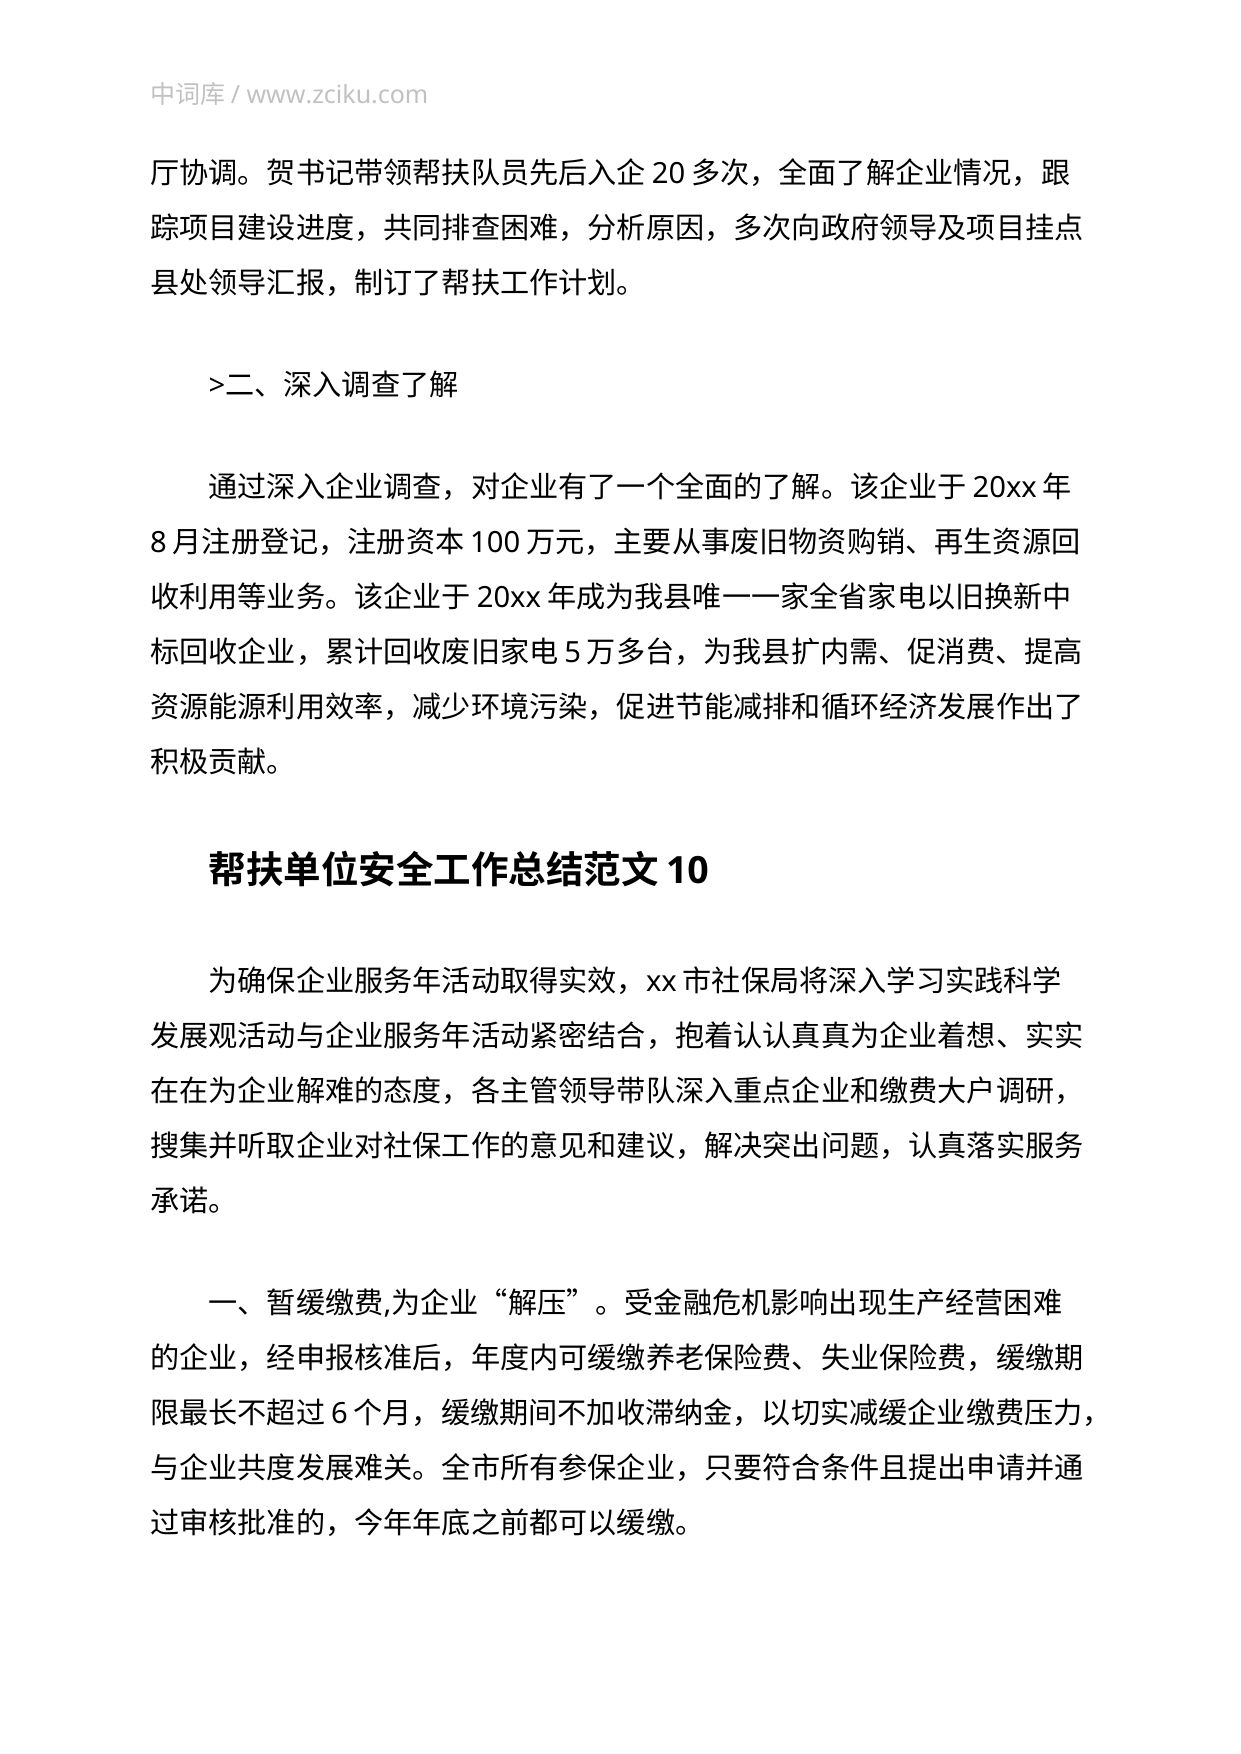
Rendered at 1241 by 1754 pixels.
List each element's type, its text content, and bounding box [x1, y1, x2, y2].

text 通过深入企业调查，对企业有了一个全面的了解。该企业于20xx年8月注册登记，注册资本100万元，主要从事废旧物资购销、再生资源回收利用等业务。该企业于20xx年成为我县唯一一家全省家电以旧换新中标回收企业，累计回收废旧家电5万多台，为我县扩内需、促消费、提高资源能源利用效率，减少环境污染，促进节能减排和循环经济发展作出了积极贡献。 [150, 464, 1090, 781]
text >二、深入调查了解 [150, 362, 1090, 404]
text 为确保企业服务年活动取得实效，xx市社保局将深入学习实践科学发展观活动与企业服务年活动紧密结合，抱着认认真真为企业着想、实实在在为企业解难的态度，各主管领导带队深入重点企业和缴费大户调研，搜集并听取企业对社保工作的意见和建议，解决突出问题，认真落实服务承诺。 [150, 958, 1090, 1220]
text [150, 150, 1090, 302]
text 帮扶单位安全工作总结范文10 [150, 840, 1090, 895]
text 一、暂缓缴费,为企业“解压”。受金融危机影响出现生产经营困难的企业，经申报核准后，年度内可缓缴养老保险费、失业保险费，缓缴期限最长不超过6个月，缓缴期间不加收滞纳金，以切实减缓企业缴费压力，与企业共度发展难关。全市所有参保企业，只要符合条件且提出申请并通过审核批准的，今年年底之前都可以缓缴。 [150, 1279, 1090, 1541]
